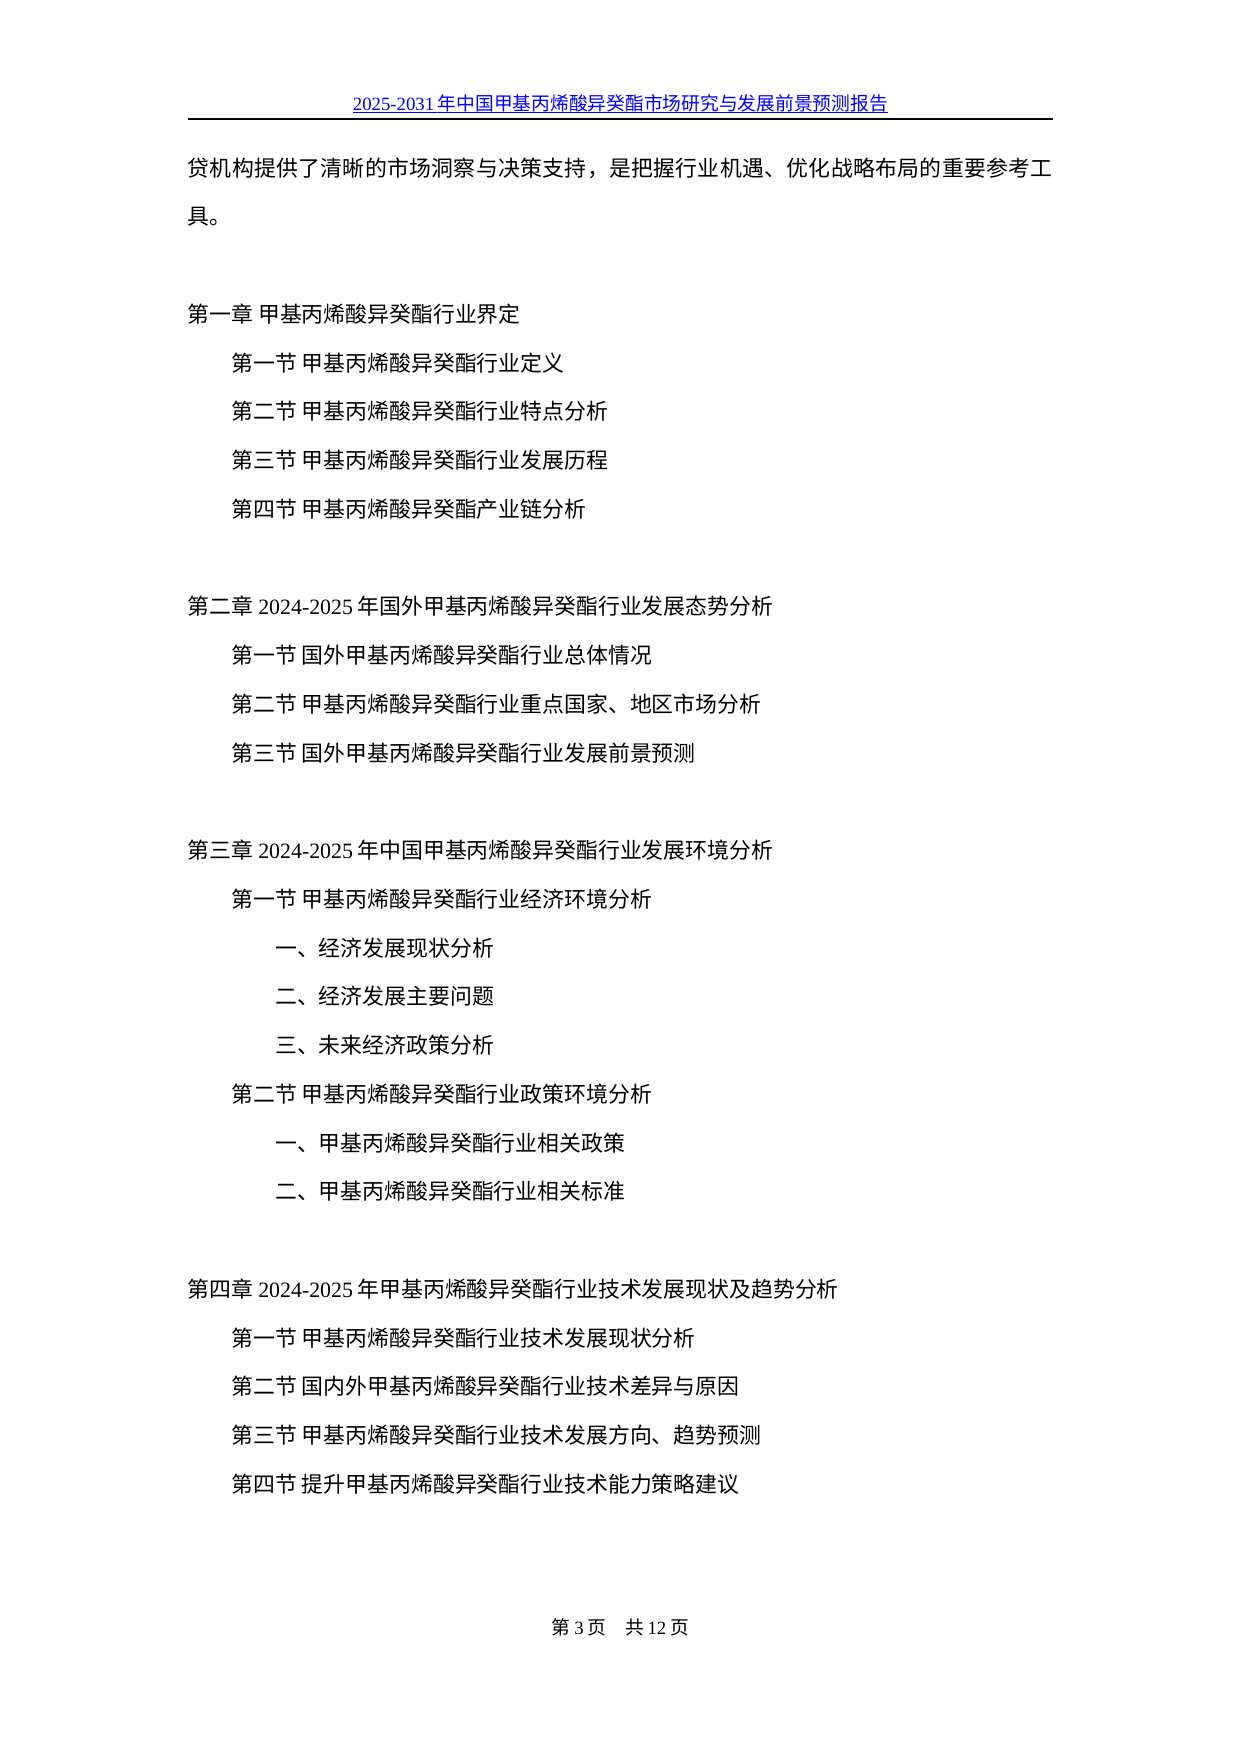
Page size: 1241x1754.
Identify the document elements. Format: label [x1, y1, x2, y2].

text [187, 150, 1053, 1499]
